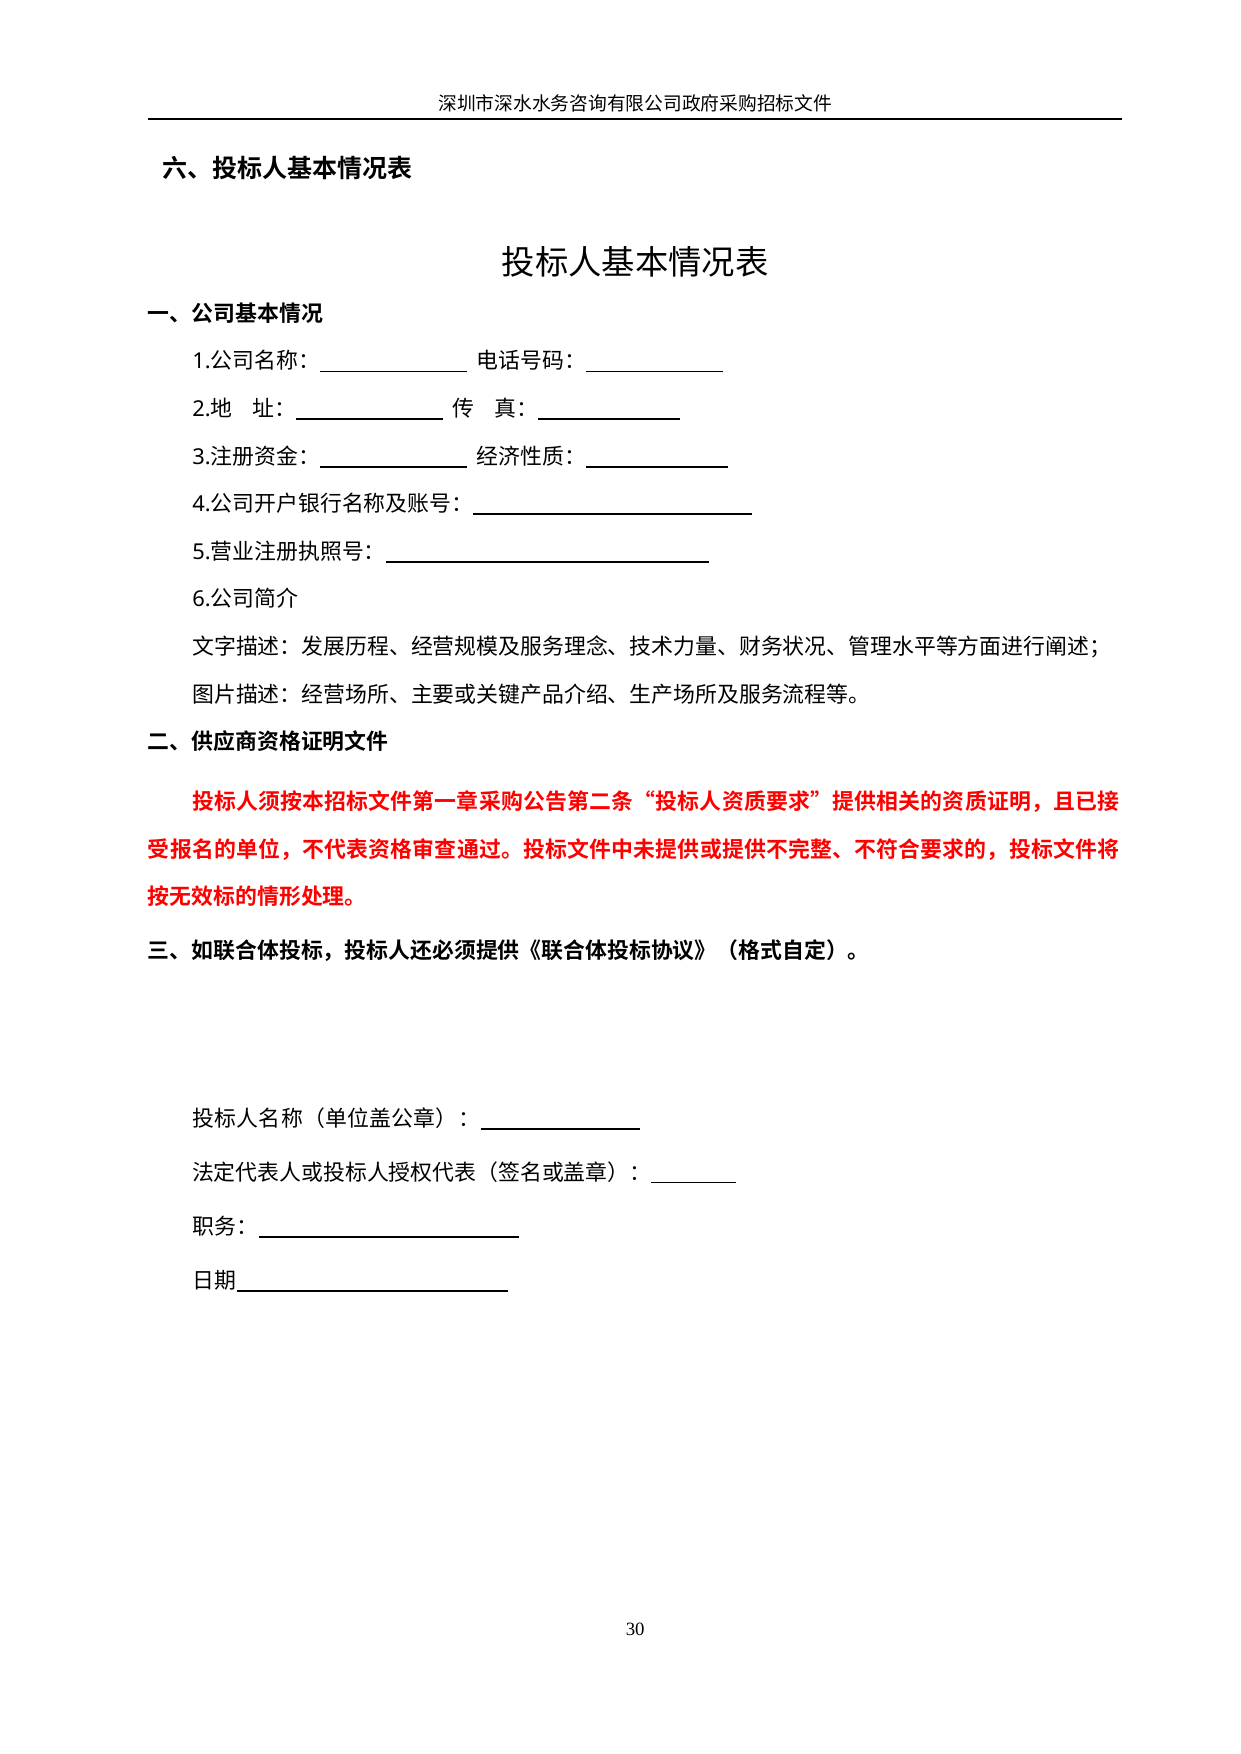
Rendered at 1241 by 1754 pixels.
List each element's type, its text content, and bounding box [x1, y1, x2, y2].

text 投标人名称（单位盖公章）： [192, 1084, 1122, 1137]
text 图片描述：经营场所、主要或关键产品介绍、生产场所及服务流程等。 [148, 677, 1122, 708]
text 二、供应商资格证明文件 [148, 724, 1122, 756]
list 公司简介 [148, 581, 1122, 613]
text 三、如联合体投标，投标人还必须提供《联合体投标协议》（格式自定）。 [148, 933, 1122, 964]
text 文字描述：发展历程、经营规模及服务理念、技术力量、财务状况、管理水平等方面进行阐述； [148, 629, 1122, 661]
list 公司开户银行名称及账号： [148, 486, 1122, 518]
list 公司名称： 电话号码： [148, 343, 1122, 375]
text 投标人须按本招标文件第一章采购公告第二条“投标人资质要求”提供相关的资质证明，且已接受报名的单位，不代表资格审查通过。投标文件中未提供或提供不完整、不符合要求的，投标文件将按无效标的情形处理。 [148, 784, 1122, 911]
text 日期 [192, 1245, 1122, 1299]
list 注册资金： 经济性质： [148, 439, 1122, 470]
text 投标人基本情况表 [148, 236, 1122, 284]
list 投标人基本情况表 [162, 149, 1122, 185]
text 职务： [192, 1191, 1122, 1245]
list 营业注册执照号： [148, 534, 1122, 566]
text 一、公司基本情况 [148, 296, 1122, 328]
list 地 址： 传 真： [148, 391, 1122, 423]
text 法定代表人或投标人授权代表（签名或盖章）： [192, 1137, 1122, 1191]
